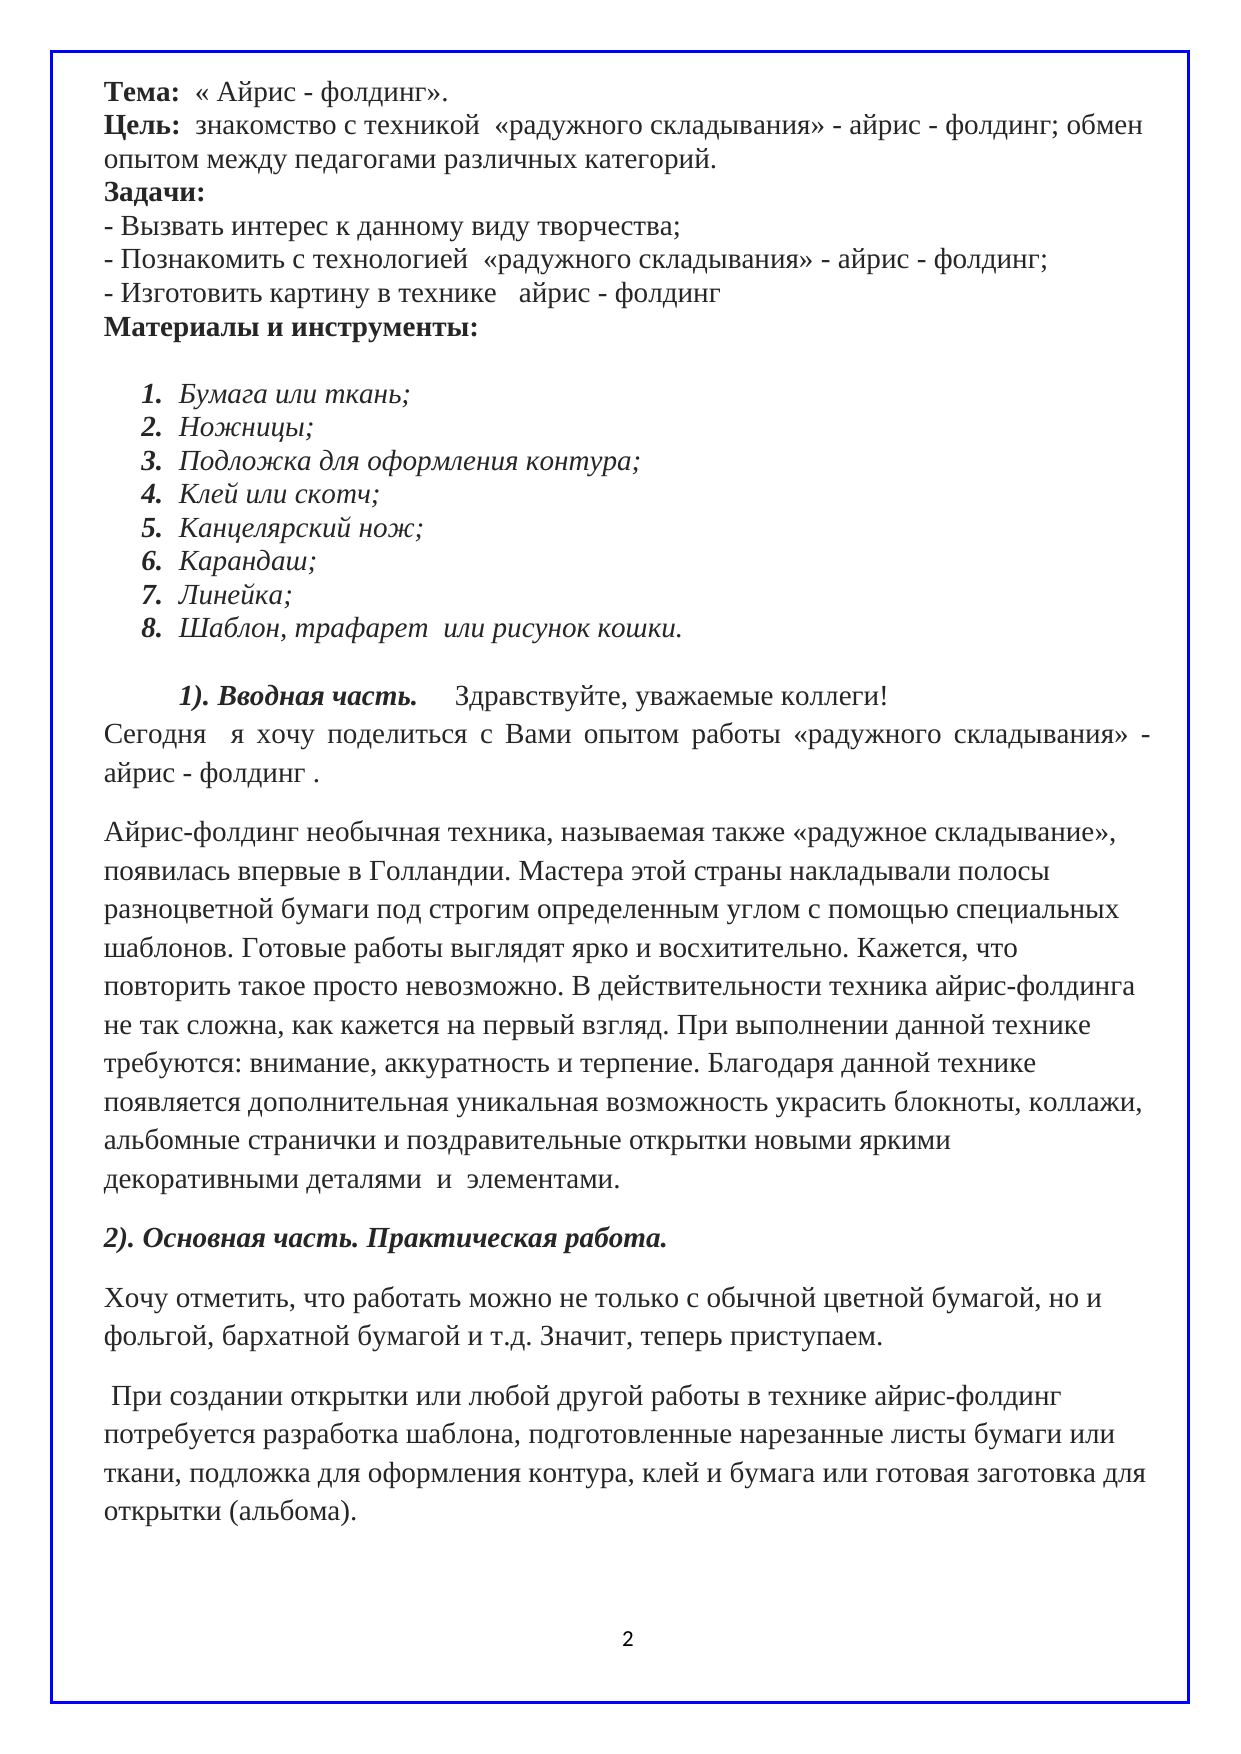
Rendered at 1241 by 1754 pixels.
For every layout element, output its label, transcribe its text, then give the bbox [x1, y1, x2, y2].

list Шаблон, трафарет или рисунок кошки. [141, 611, 1152, 644]
text При создании открытки или любой другой работы в технике айрис-фолдинг потребуется разработка шаблона, подготовленные нарезанные листы бумаги или ткани, подложка для оформления контура, клей и бумага или готовая заготовка для открытки (альбома). [103, 1378, 1152, 1527]
text Тема: « Айрис - фолдинг». [103, 74, 1152, 107]
list Клей или скотч; [141, 476, 1152, 510]
list Карандаш; [141, 543, 1152, 577]
list Линейка; [141, 577, 1152, 611]
text Хочу отметить, что работать можно не только с обычной цветной бумагой, но и фольгой, бархатной бумагой и т.д. Значит, теперь приступаем. [103, 1280, 1152, 1352]
list Ножницы; [141, 409, 1152, 443]
text 1). Вводная часть. Здравствуйте, уважаемые коллеги! [178, 678, 1152, 711]
text Сегодня я хочу поделиться с Вами опытом работы «радужного складывания» - айрис - фолдинг . [103, 716, 1152, 788]
list Подложка для оформления контура; [141, 443, 1152, 476]
text Айрис-фолдинг необычная техника, называемая также «радужное складывание», появилась впервые в Голландии. Мастера этой страны накладывали полосы разноцветной бумаги под строгим определенным углом с помощью специальных шаблонов. Готовые работы выглядят ярко и восхитительно. Кажется, что повторить такое просто невозможно. В действительности техника айрис-фолдинга не так сложна, как кажется на первый взгляд. При выполнении данной технике требуются: внимание, аккуратность и терпение. Благодаря данной технике появляется дополнительная уникальная возможность украсить блокноты, коллажи, альбомные странички и поздравительные открытки новыми яркими декоративными деталями и элементами. [103, 814, 1152, 1194]
text Материалы и инструменты: [103, 309, 1152, 342]
list Бумага или ткань; [141, 376, 1152, 409]
list Канцелярский нож; [141, 510, 1152, 543]
text Цель: знакомство с техникой «радужного складывания» - айрис - фолдинг; обмен опытом между педагогами различных категорий. [103, 107, 1152, 174]
text Задачи: - Вызвать интерес к данному виду творчества; - Познакомить с технологией «радужного складывания» - айрис - фолдинг; - Изготовить картину в технике айрис - фолдинг [103, 174, 1152, 309]
text 2). Основная часть. Практическая работа. [103, 1220, 1152, 1254]
